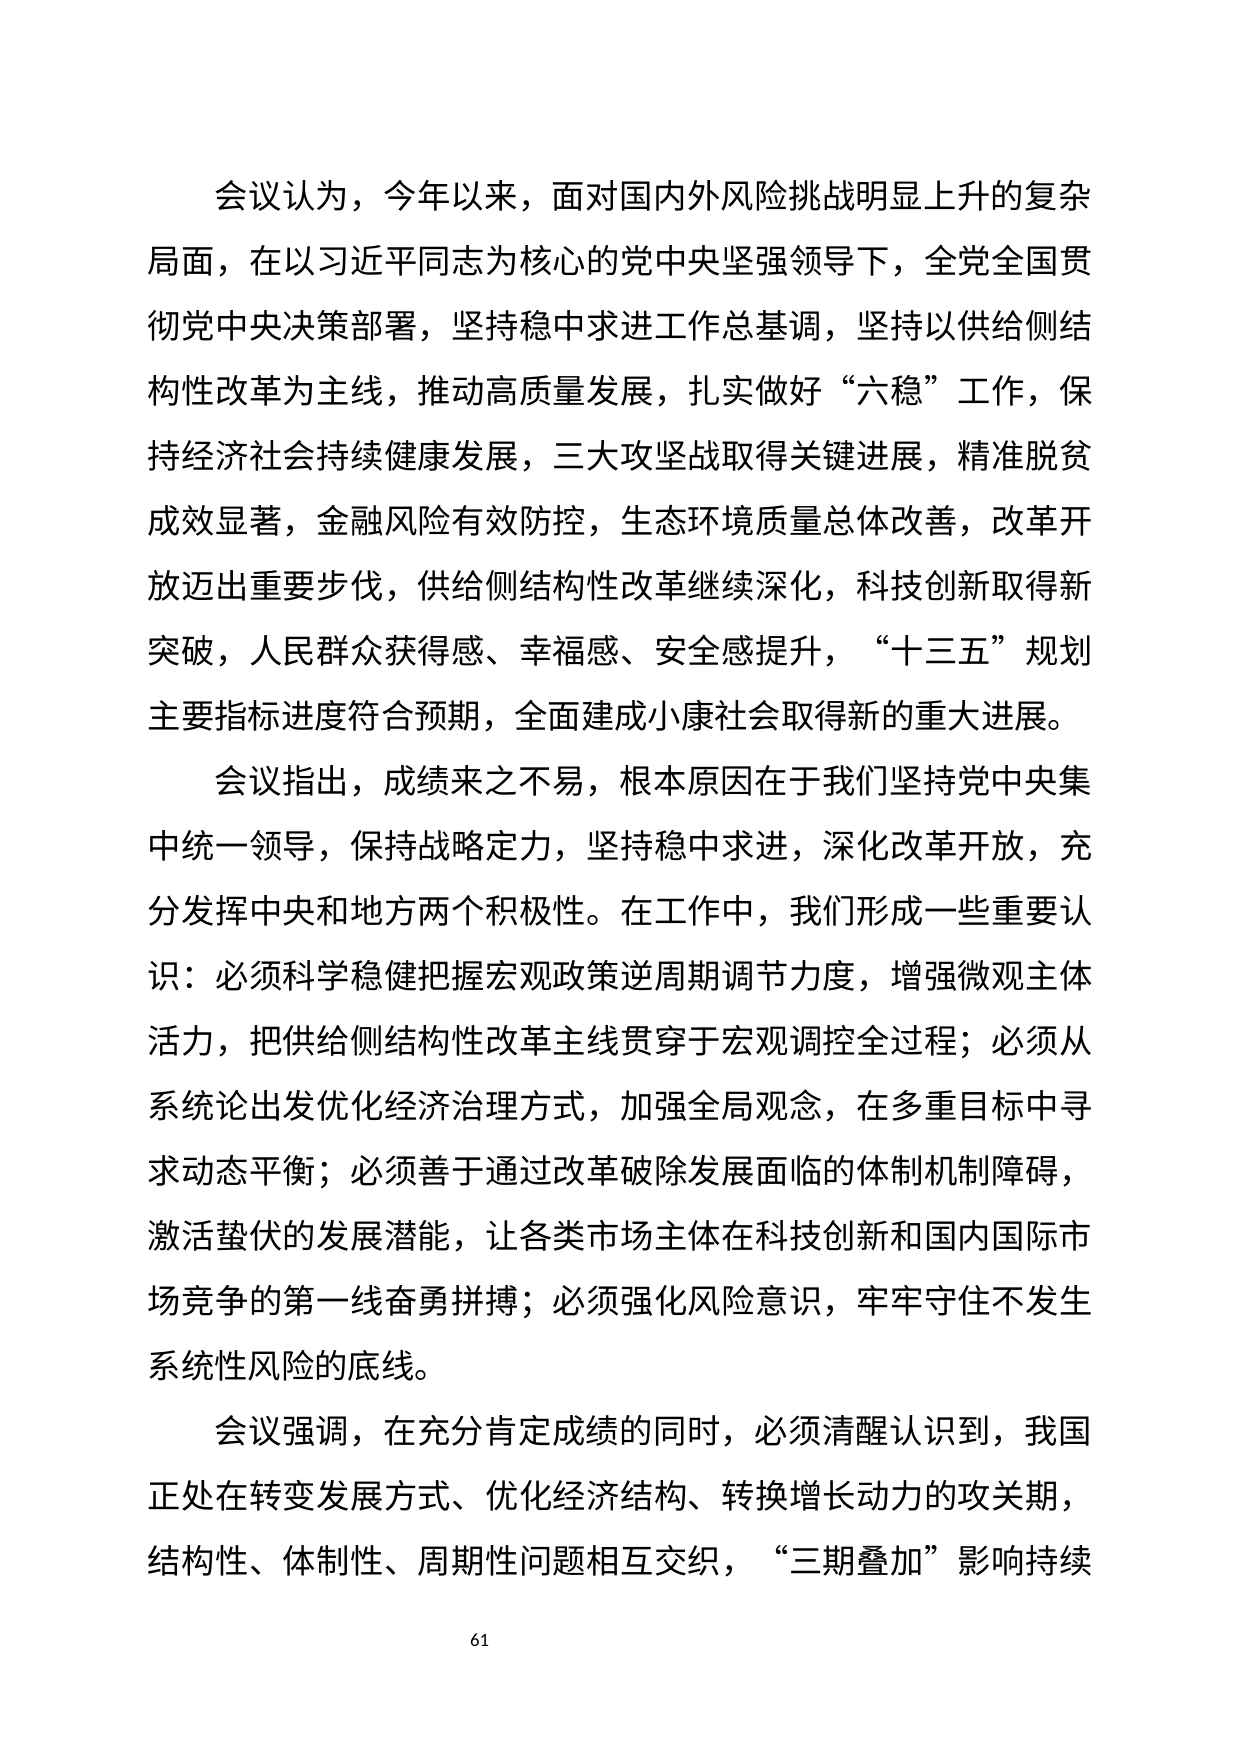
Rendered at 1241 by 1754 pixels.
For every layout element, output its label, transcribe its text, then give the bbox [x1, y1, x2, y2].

text 会议指出，成绩来之不易，根本原因在于我们坚持党中央集中统一领导，保持战略定力，坚持稳中求进，深化改革开放，充分发挥中央和地方两个积极性。在工作中，我们形成一些重要认识：必须科学稳健把握宏观政策逆周期调节力度，增强微观主体活力，把供给侧结构性改革主线贯穿于宏观调控全过程；必须从系统论出发优化经济治理方式，加强全局观念，在多重目标中寻求动态平衡；必须善于通过改革破除发展面临的体制机制障碍，激活蛰伏的发展潜能，让各类市场主体在科技创新和国内国际市场竞争的第一线奋勇拼搏；必须强化风险意识，牢牢守住不发生系统性风险的底线。 [148, 747, 1093, 1397]
text 会议认为，今年以来，面对国内外风险挑战明显上升的复杂局面，在以习近平同志为核心的党中央坚强领导下，全党全国贯彻党中央决策部署，坚持稳中求进工作总基调，坚持以供给侧结构性改革为主线，推动高质量发展，扎实做好“六稳”工作，保持经济社会持续健康发展，三大攻坚战取得关键进展，精准脱贫成效显著，金融风险有效防控，生态环境质量总体改善，改革开放迈出重要步伐，供给侧结构性改革继续深化，科技创新取得新突破，人民群众获得感、幸福感、安全感提升，“十三五”规划主要指标进度符合预期，全面建成小康社会取得新的重大进展。 [148, 162, 1093, 747]
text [148, 1397, 1093, 1592]
